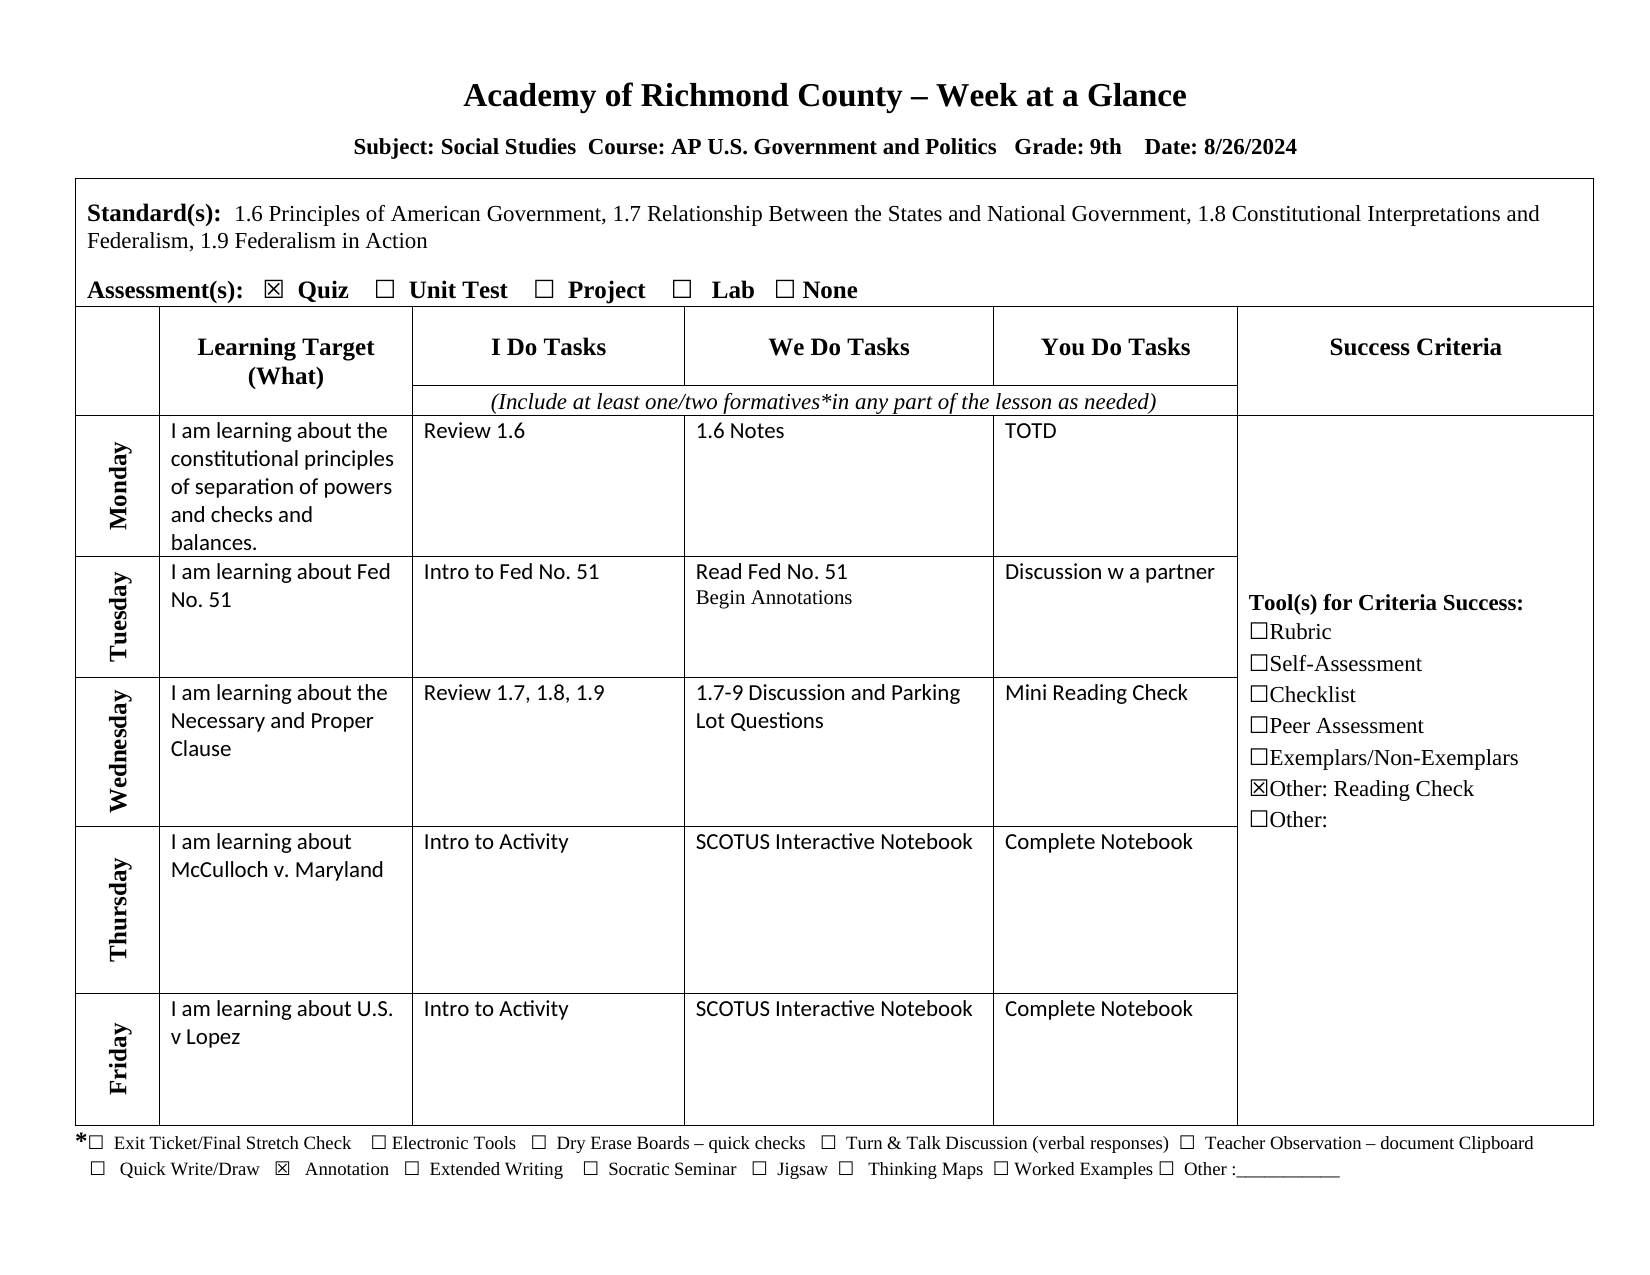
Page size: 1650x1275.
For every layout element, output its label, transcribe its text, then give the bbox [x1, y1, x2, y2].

text Academy of Richmond County – Week at a Glance [75, 75, 1575, 113]
table_cell Success Criteria [1238, 307, 1593, 415]
table_cell Learning Target (What) [160, 307, 412, 415]
table_cell You Do Tasks [994, 307, 1237, 385]
table_cell Monday [76, 416, 159, 556]
table_cell Tuesday [76, 557, 159, 677]
text Quick Write/Draw Annotation Extended Writing Socratic Seminar Jigsaw Thinking Maps Worked Examples Other :___________ [75, 1155, 1575, 1180]
table_cell Tool(s) for Criteria Success: Rubric Self-Assessment Checklist Peer Assessment Exemplars/Non-Exemplars Other: Reading Check Other: [1238, 416, 1593, 1125]
table_cell (Include at least one/two formatives*in any part of the lesson as needed) [413, 386, 1237, 415]
table_cell Thursday [76, 827, 159, 993]
text * Exit Ticket/Final Stretch Check Electronic Tools Dry Erase Boards – quick checks Turn & Talk Discussion (verbal responses) Teacher Observation – document Clipboard [75, 1126, 1575, 1155]
table_cell We Do Tasks [685, 307, 993, 385]
text Subject: Course: AP U.S. Government and Politics Grade: 9th Date: [75, 133, 1575, 159]
table_cell Wednesday [76, 678, 159, 826]
table_cell [76, 307, 159, 415]
table_header Standard(s): Assessment(s): Quiz Unit Test Project Lab None [76, 179, 1593, 306]
table_cell Friday [76, 994, 159, 1125]
table_cell I Do Tasks [413, 307, 684, 385]
